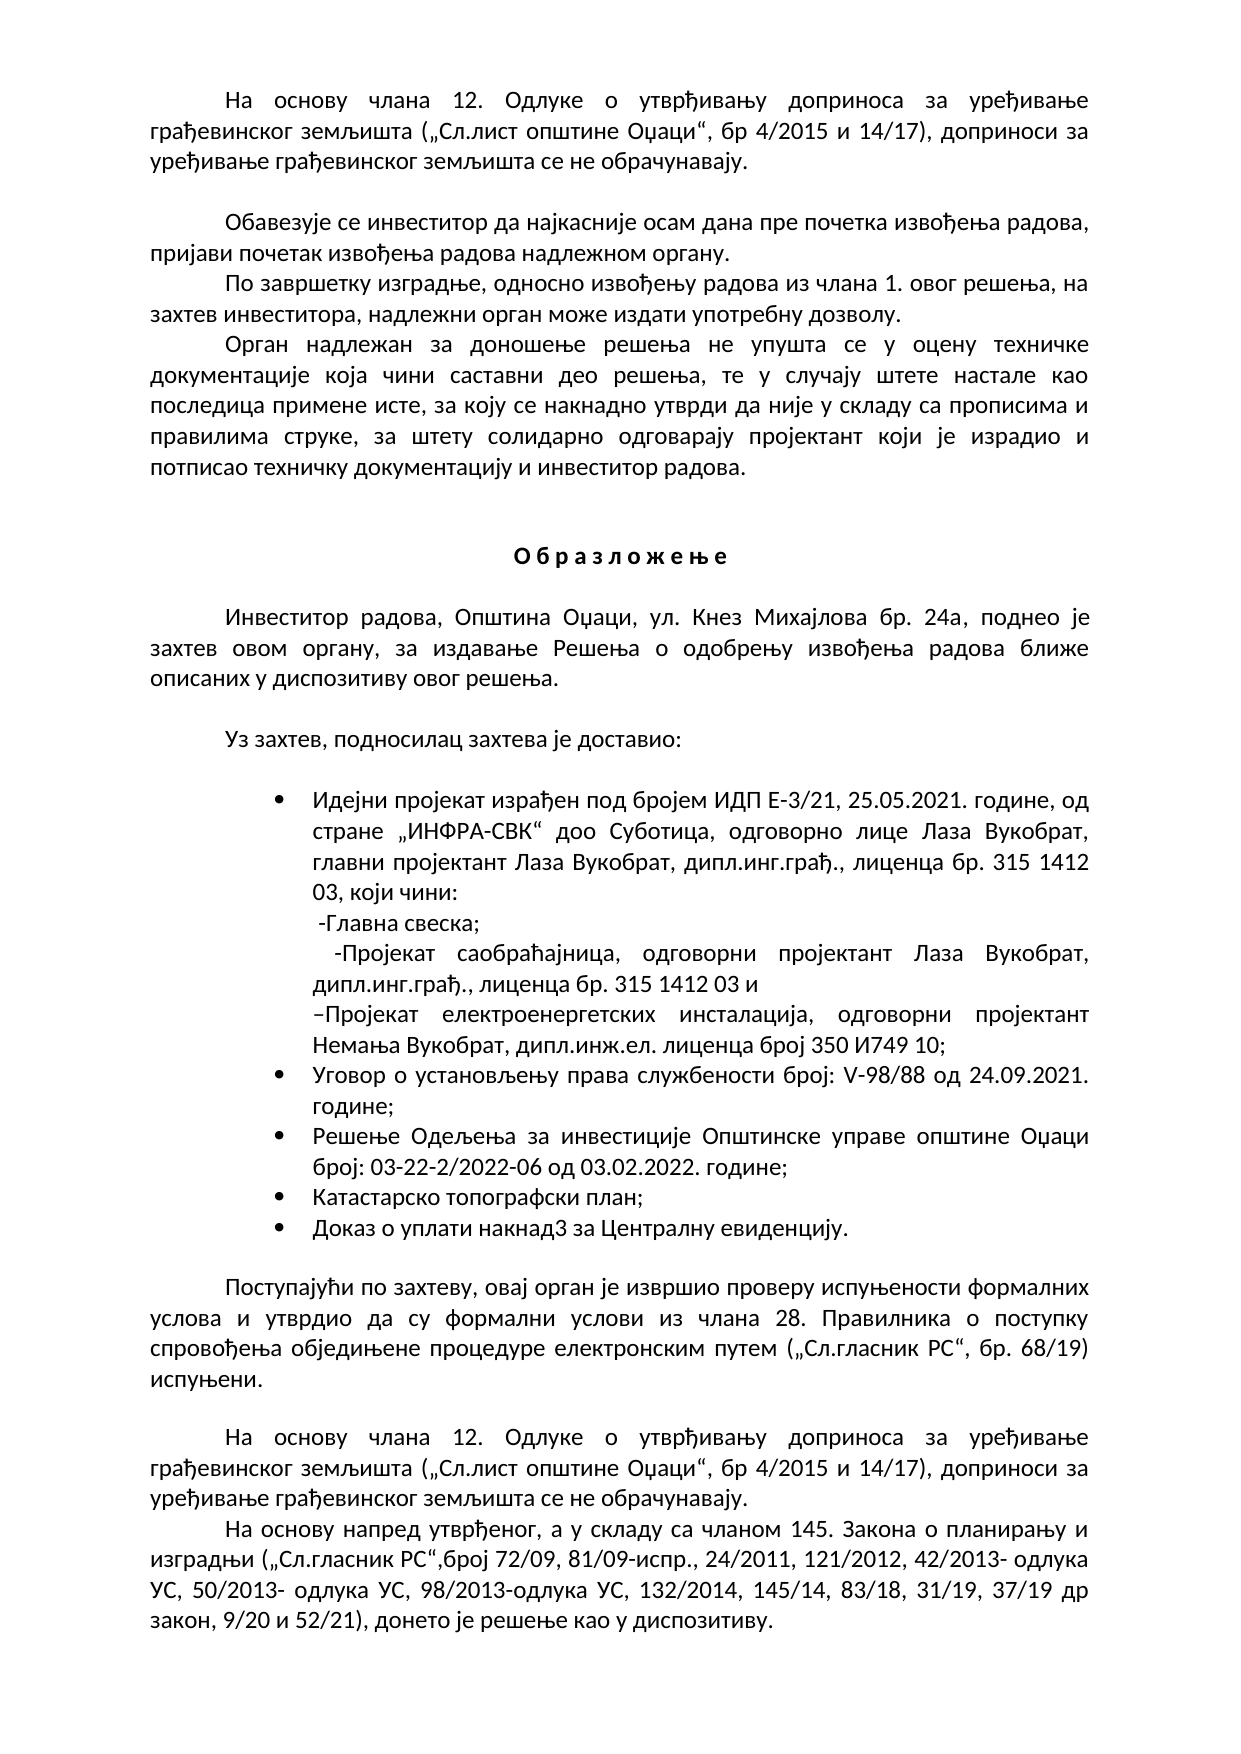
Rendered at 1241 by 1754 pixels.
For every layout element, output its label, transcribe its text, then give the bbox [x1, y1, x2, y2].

list Идејни пројекат израђен под бројем ИДП Е-3/21, 25.05.2021. године, од стране „ИНФРА-СВК“ доо Суботица, одговорно лице Лаза Вукобрат, главни пројектант Лаза Вукобрат, дипл.инг.грађ., лиценца бр. 315 1412 03, који чини: [275, 784, 1090, 907]
text Уз захтев, подносилац захтева је доставио: [150, 723, 1090, 754]
list -Главна свеска; [312, 907, 1090, 937]
text На основу напред утврђеног, а у складу са чланом 145. Закона о планирању и изградњи („Сл.гласник РС“,број 72/09, 81/09-испр., 24/2011, 121/2012, 42/2013- одлука УС, 50/2013- одлука УС, 98/2013-одлука УС, 132/2014, 145/14, 83/18, 31/19, 37/19 др закон, 9/20 и 52/21), донето је решење као у диспозитиву. [150, 1513, 1090, 1635]
list –Пројекат електроенергетских инсталација, одговорни пројектант Немања Вукобрат, дипл.инж.ел. лиценца број 350 И749 10; [312, 998, 1090, 1059]
list -Пројекат саобраћајница, одговорни пројектант Лаза Вукобрат, дипл.инг.грађ., лиценца бр. 315 1412 03 и [312, 937, 1090, 998]
list Доказ о уплати накнад3 за Централну евиденцију. [275, 1212, 1090, 1242]
text О б р а з л о ж е њ е [150, 540, 1090, 571]
text Поступајући по захтеву, овај орган је извршио проверу испуњености формалних услова и утврдио да су формални услови из члана 28. Правилника о поступку спровођења обједињене процедуре електронским путем („Сл.гласник РС“, бр. 68/19) испуњени. [150, 1271, 1090, 1393]
list Решење Одељења за инвестиције Општинске управе општине Оџаци број: 03-22-2/2022-06 од 03.02.2022. године; [275, 1120, 1090, 1181]
text Обавезује се инвеститор да најкасније осам дана пре почетка извођења радова, пријави почетак извођења радова надлежном органу. [150, 206, 1090, 267]
list Катастарско топографски план; [275, 1181, 1090, 1212]
text На основу члана 12. Одлуке о утврђивању доприноса за уређивање грађевинског земљишта („Сл.лист општине Оџаци“, бр 4/2015 и 14/17), доприноси за уређивање грађевинског земљишта се не обрачунавају. [150, 84, 1090, 176]
text По завршетку изградње, односно извођењу радова из члана 1. овог решења, на захтев инвеститора, надлежни орган може издати употребну дозволу. [150, 267, 1090, 328]
text Орган надлежан за доношење решења не упушта се у оцену техничке документације која чини саставни део решења, те у случају штете настале као последица примене исте, за коју се накнадно утврди да није у складу са прописима и правилима струке, за штету солидарно одговарају пројектант који је израдио и потписао техничку документацију и инвеститор радова. [150, 328, 1090, 481]
text Инвеститор радова, Општина Оџаци, ул. Кнез Михајлова бр. 24а, поднео је захтев овом органу, за издавање Решења о одобрењу извођења радова ближе описаних у диспозитиву овог решења. [150, 601, 1090, 693]
list Уговор о установљењу права службености број: V-98/88 од 24.09.2021. године; [275, 1059, 1090, 1120]
text На основу члана 12. Одлуке о утврђивању доприноса за уређивање грађевинског земљишта („Сл.лист општине Оџаци“, бр 4/2015 и 14/17), доприноси за уређивање грађевинског земљишта се не обрачунавају. [150, 1421, 1090, 1513]
